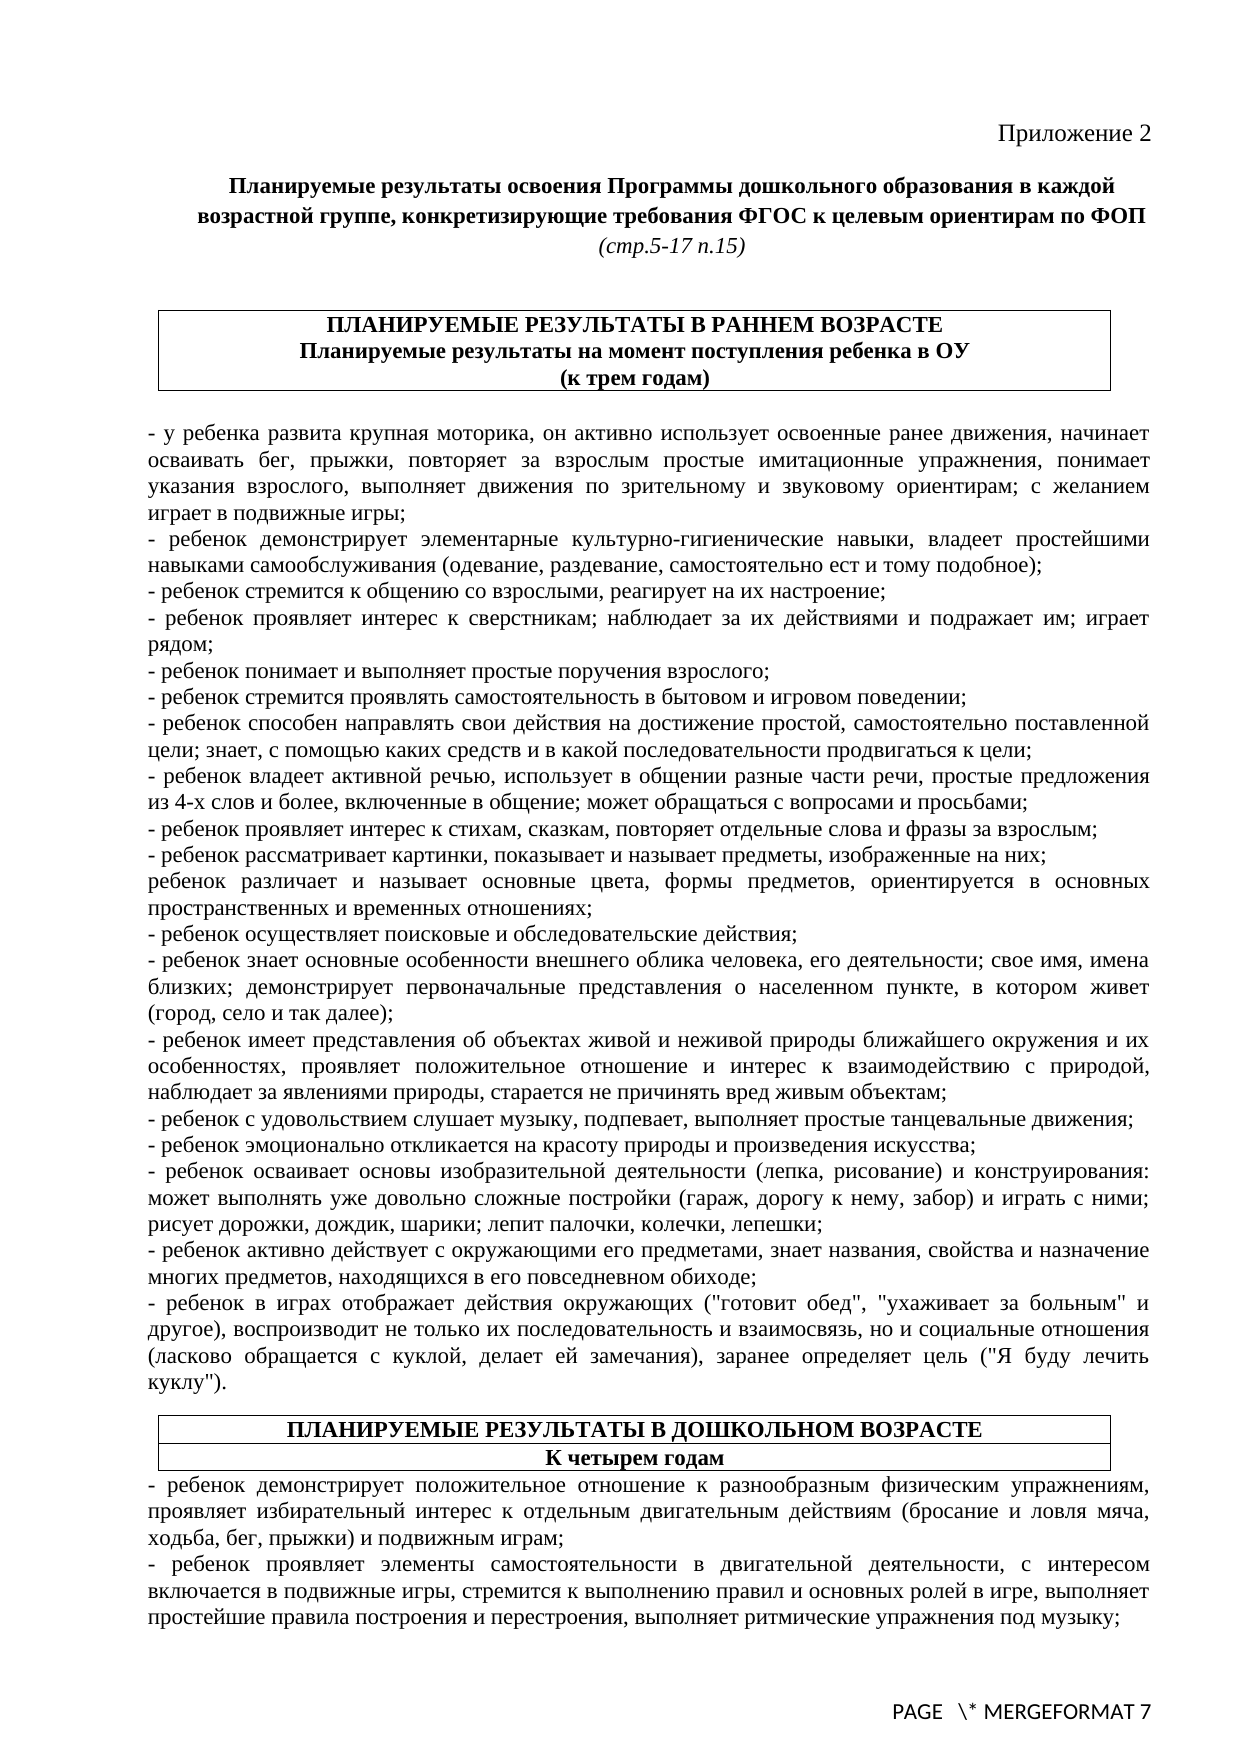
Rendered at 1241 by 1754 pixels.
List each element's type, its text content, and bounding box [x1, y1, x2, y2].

text - у ребенка развита крупная моторика, он активно использует освоенные ранее движения, начинает осваивать бег, прыжки, повторяет за взрослым простые имитационные упражнения, понимает указания взрослого, выполняет движения по зрительному и звуковому ориентирам; с желанием играет в подвижные игры; [148, 419, 1152, 525]
text - ребенок эмоционально откликается на красоту природы и произведения искусства; [148, 1131, 1152, 1157]
text - ребенок проявляет интерес к стихам, сказкам, повторяет отдельные слова и фразы за взрослым; [148, 815, 1152, 841]
table_header ПЛАНИРУЕМЫЕ РЕЗУЛЬТАТЫ В ДОШКОЛЬНОМ ВОЗРАСТЕ [159, 1416, 1110, 1443]
text - ребенок в играх отображает действия окружающих ("готовит обед", "ухаживает за больным" и другое), воспроизводит не только их последовательность и взаимосвязь, но и социальные отношения (ласково обращается с куклой, делает ей замечания), заранее определяет цель ("Я буду лечить куклу"). [148, 1289, 1152, 1394]
table_cell К четырем годам [159, 1444, 1110, 1470]
text - ребенок имеет представления об объектах живой и неживой природы ближайшего окружения и их особенностях, проявляет положительное отношение и интерес к взаимодействию с природой, наблюдает за явлениями природы, старается не причинять вред живым объектам; [148, 1026, 1152, 1105]
text - ребенок стремится проявлять самостоятельность в бытовом и игровом поведении; [148, 683, 1152, 709]
text - ребенок активно действует с окружающими его предметами, знает названия, свойства и назначение многих предметов, находящихся в его повседневном обиходе; [148, 1236, 1152, 1289]
text - ребенок демонстрирует положительное отношение к разнообразным физическим упражнениям, проявляет избирательный интерес к отдельным двигательным действиям (бросание и ловля мяча, ходьба, бег, прыжки) и подвижным играм; [148, 1471, 1152, 1550]
text - ребенок осуществляет поисковые и обследовательские действия; [148, 920, 1152, 947]
text ребенок различает и называет основные цвета, формы предметов, ориентируется в основных пространственных и временных отношениях; [148, 867, 1152, 920]
text - ребенок с удовольствием слушает музыку, подпевает, выполняет простые танцевальные движения; [148, 1105, 1152, 1131]
text - ребенок осваивает основы изобразительной деятельности (лепка, рисование) и конструирования: может выполнять уже довольно сложные постройки (гараж, дорогу к нему, забор) и играть с ними; рисует дорожки, дождик, шарики; лепит палочки, колечки, лепешки; [148, 1157, 1152, 1236]
table_cell Планируемые результаты на момент поступления ребенка в ОУ (к трем годам) [159, 337, 1110, 390]
table_header ПЛАНИРУЕМЫЕ РЕЗУЛЬТАТЫ В РАННЕМ ВОЗРАСТЕ [159, 311, 1110, 337]
text - ребенок знает основные особенности внешнего облика человека, его деятельности; свое имя, имена близких; демонстрирует первоначальные представления о населенном пункте, в котором живет (город, село и так далее); [148, 947, 1152, 1026]
text - ребенок владеет активной речью, использует в общении разные части речи, простые предложения из 4-х слов и более, включенные в общение; может обращаться с вопросами и просьбами; [148, 762, 1152, 815]
text - ребенок стремится к общению со взрослыми, реагирует на их настроение; [148, 578, 1152, 604]
text - ребенок рассматривает картинки, показывает и называет предметы, изображенные на них; [148, 841, 1152, 867]
text - ребенок демонстрирует элементарные культурно-гигиенические навыки, владеет простейшими навыками самообслуживания (одевание, раздевание, самостоятельно ест и тому подобное); [148, 525, 1152, 578]
text - ребенок проявляет интерес к сверстникам; наблюдает за их действиями и подражает им; играет рядом; [148, 604, 1152, 657]
text Приложение 2 [118, 118, 1152, 147]
text Планируемые результаты освоения Программы дошкольного образования в каждой возрастной группе, конкретизирующие требования ФГОС к целевым ориентирам по ФОП (стр.5-17 п.15) [192, 172, 1152, 259]
text - ребенок понимает и выполняет простые поручения взрослого; [148, 657, 1152, 683]
text - ребенок способен направлять свои действия на достижение простой, самостоятельно поставленной цели; знает, с помощью каких средств и в какой последовательности продвигаться к цели; [148, 709, 1152, 762]
text - ребенок проявляет элементы самостоятельности в двигательной деятельности, с интересом включается в подвижные игры, стремится к выполнению правил и основных ролей в игре, выполняет простейшие правила построения и перестроения, выполняет ритмические упражнения под музыку; [148, 1550, 1152, 1629]
